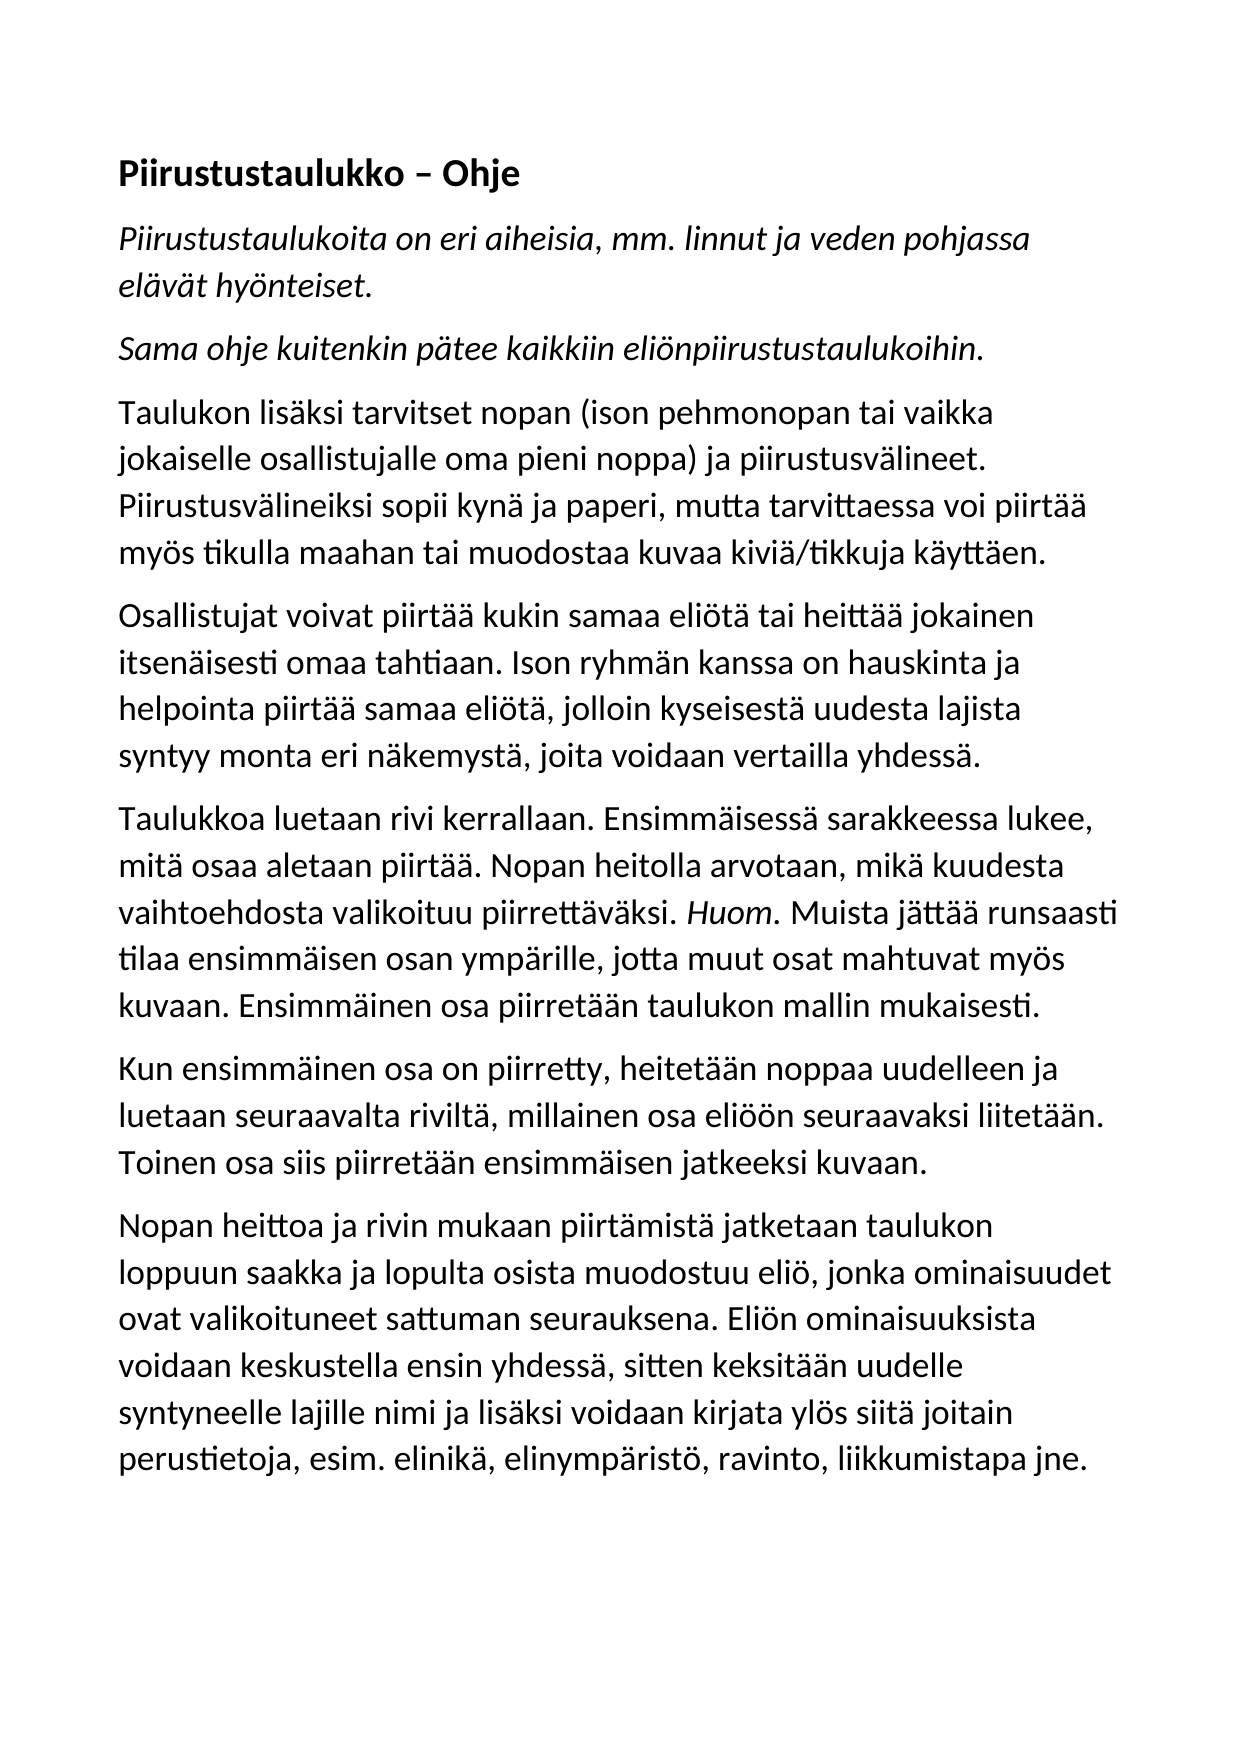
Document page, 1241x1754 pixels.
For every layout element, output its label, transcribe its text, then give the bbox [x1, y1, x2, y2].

text Taulukkoa luetaan rivi kerrallaan. Ensimmäisessä sarakkeessa lukee, mitä osaa aletaan piirtää. Nopan heitolla arvotaan, mikä kuudesta vaihtoehdosta valikoituu piirrettäväksi. Huom. Muista jättää runsaasti tilaa ensimmäisen osan ympärille, jotta muut osat mahtuvat myös kuvaan. Ensimmäinen osa piirretään taulukon mallin mukaisesti. [118, 796, 1122, 1026]
text Osallistujat voivat piirtää kukin samaa eliötä tai heittää jokainen itsenäisesti omaa tahtiaan. Ison ryhmän kanssa on hauskinta ja helpointa piirtää samaa eliötä, jolloin kyseisestä uudesta lajista syntyy monta eri näkemystä, joita voidaan vertailla yhdessä. [118, 593, 1122, 776]
text Sama ohje kuitenkin pätee kaikkiin eliönpiirustustaulukoihin. [118, 326, 1122, 370]
text Piirustustaulukoita on eri aiheisia, mm. linnut ja veden pohjassa elävät hyönteiset. [118, 216, 1122, 306]
text Piirustustaulukko – Ohje [118, 148, 1122, 196]
text Taulukon lisäksi tarvitset nopan (ison pehmonopan tai vaikka jokaiselle osallistujalle oma pieni noppa) ja piirustusvälineet. Piirustusvälineiksi sopii kynä ja paperi, mutta tarvittaessa voi piirtää myös tikulla maahan tai muodostaa kuvaa kiviä/tikkuja käyttäen. [118, 390, 1122, 573]
text Kun ensimmäinen osa on piirretty, heitetään noppaa uudelleen ja luetaan seuraavalta riviltä, millainen osa eliöön seuraavaksi liitetään. Toinen osa siis piirretään ensimmäisen jatkeeksi kuvaan. [118, 1046, 1122, 1183]
text Nopan heittoa ja rivin mukaan piirtämistä jatketaan taulukon loppuun saakka ja lopulta osista muodostuu eliö, jonka ominaisuudet ovat valikoituneet sattuman seurauksena. Eliön ominaisuuksista voidaan keskustella ensin yhdessä, sitten keksitään uudelle syntyneelle lajille nimi ja lisäksi voidaan kirjata ylös siitä joitain perustietoja, esim. elinikä, elinympäristö, ravinto, liikkumistapa jne. [118, 1203, 1122, 1480]
